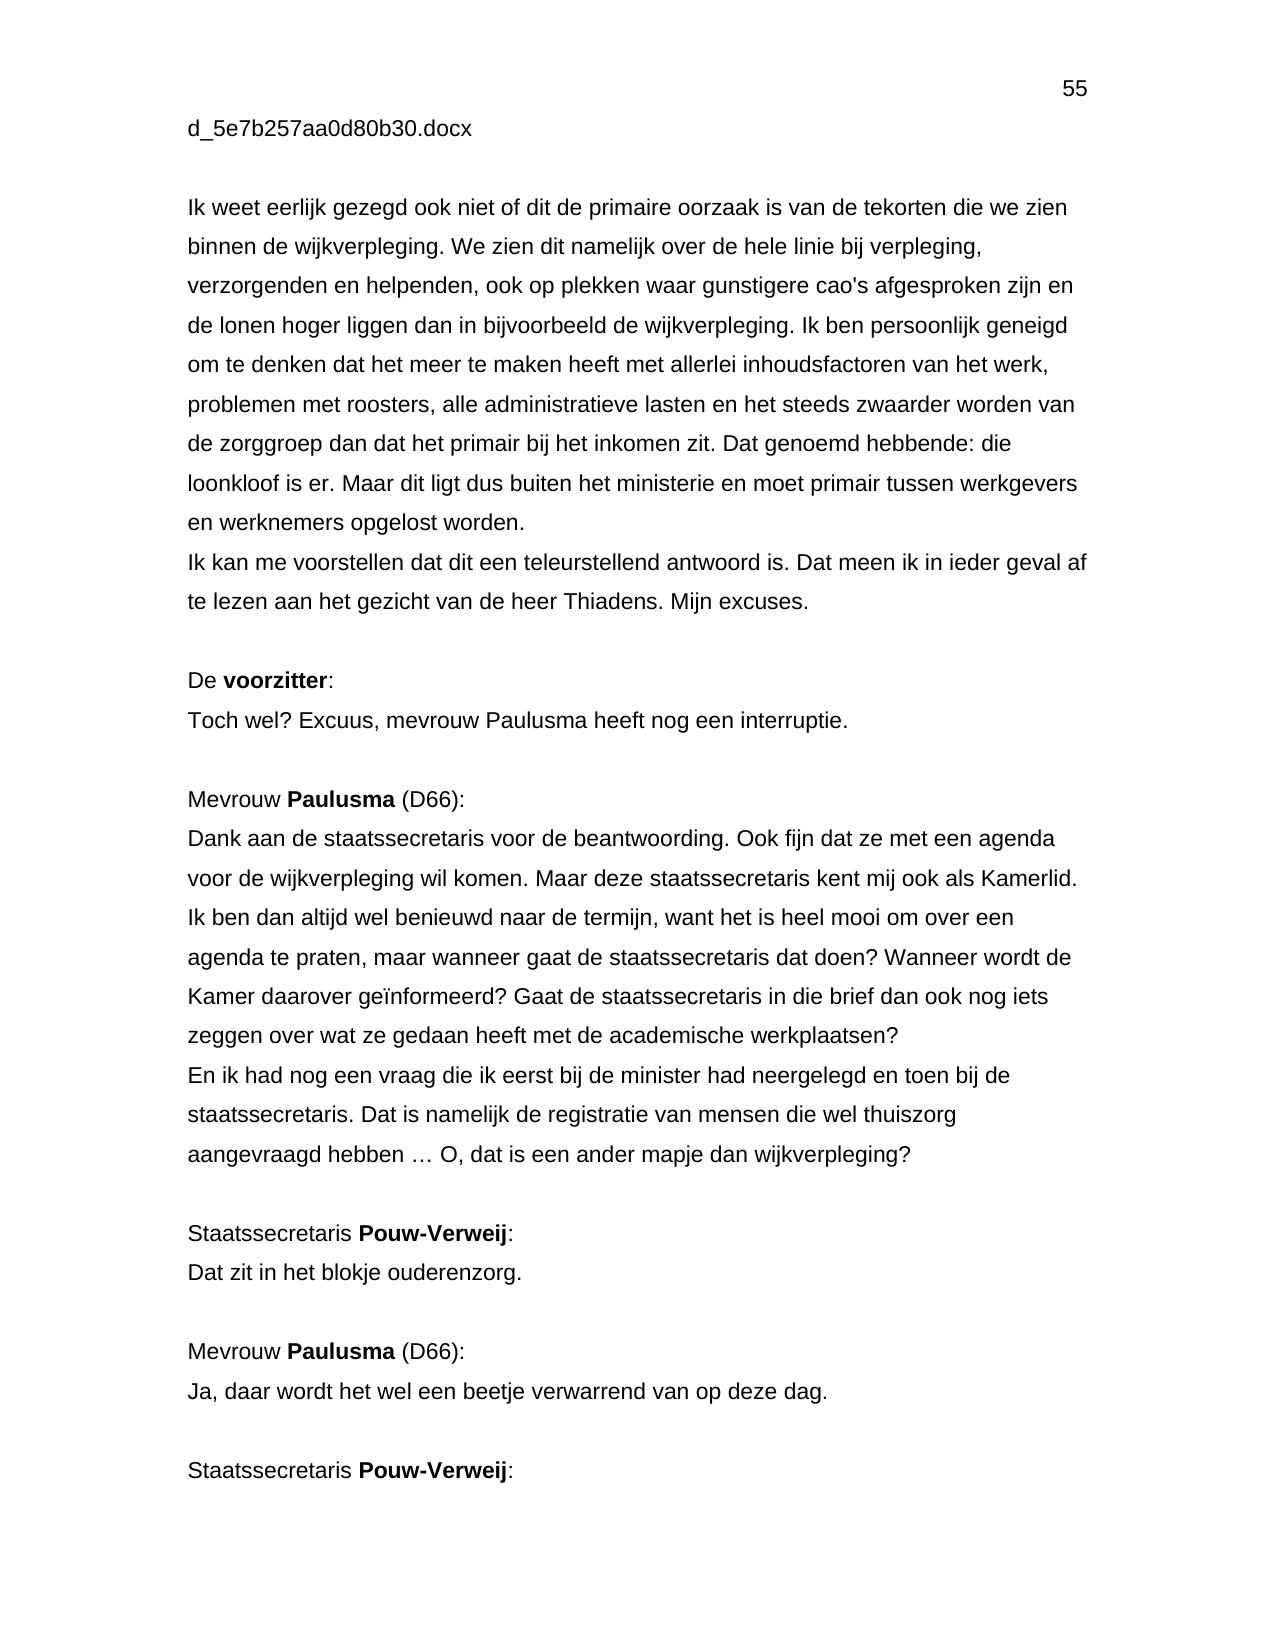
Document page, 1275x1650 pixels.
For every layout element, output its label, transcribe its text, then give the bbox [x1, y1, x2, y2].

text Ja, daar wordt het wel een beetje verwarrend van op deze dag. [187, 1378, 1087, 1404]
text Ik weet eerlijk gezegd ook niet of dit de primaire oorzaak is van de tekorten die we zien binnen de wijkverpleging. We zien dit namelijk over de hele linie bij verpleging, verzorgenden en helpenden, ook op plekken waar gunstigere cao's afgesproken zijn en de lonen hoger liggen dan in bijvoorbeeld de wijkverpleging. Ik ben persoonlijk geneigd om te denken dat het meer te maken heeft met allerlei inhoudsfactoren van het werk, problemen met roosters, alle administratieve lasten en het steeds zwaarder worden van de zorggroep dan dat het primair bij het inkomen zit. Dat genoemd hebbende: die loonkloof is er. Maar dit ligt dus buiten het ministerie en moet primair tussen werkgevers en werknemers opgelost worden. [187, 193, 1087, 536]
text Toch wel? Excuus, mevrouw Paulusma heeft nog een interruptie. [187, 707, 1087, 733]
text Staatssecretaris Pouw-Verweij: [187, 1220, 1087, 1246]
text Dank aan de staatssecretaris voor de beantwoording. Ook fijn dat ze met een agenda voor de wijkverpleging wil komen. Maar deze staatssecretaris kent mij ook als Kamerlid. Ik ben dan altijd wel benieuwd naar de termijn, want het is heel mooi om over een agenda te praten, maar wanneer gaat de staatssecretaris dat doen? Wanneer wordt de Kamer daarover geïnformeerd? Gaat de staatssecretaris in die brief dan ook nog iets zeggen over wat ze gedaan heeft met de academische werkplaatsen? [187, 825, 1087, 1049]
text Staatssecretaris Pouw-Verweij: [187, 1457, 1087, 1483]
text En ik had nog een vraag die ik eerst bij de minister had neergelegd en toen bij de staatssecretaris. Dat is namelijk de registratie van mensen die wel thuiszorg aangevraagd hebben … O, dat is een ander mapje dan wijkverpleging? [187, 1062, 1087, 1167]
text Mevrouw Paulusma (D66): [187, 1338, 1087, 1365]
text De voorzitter: [187, 667, 1087, 693]
text Ik kan me voorstellen dat dit een teleurstellend antwoord is. Dat meen ik in ieder geval af te lezen aan het gezicht van de heer Thiadens. Mijn excuses. [187, 549, 1087, 614]
text Dat zit in het blokje ouderenzorg. [187, 1259, 1087, 1286]
text Mevrouw Paulusma (D66): [187, 786, 1087, 812]
